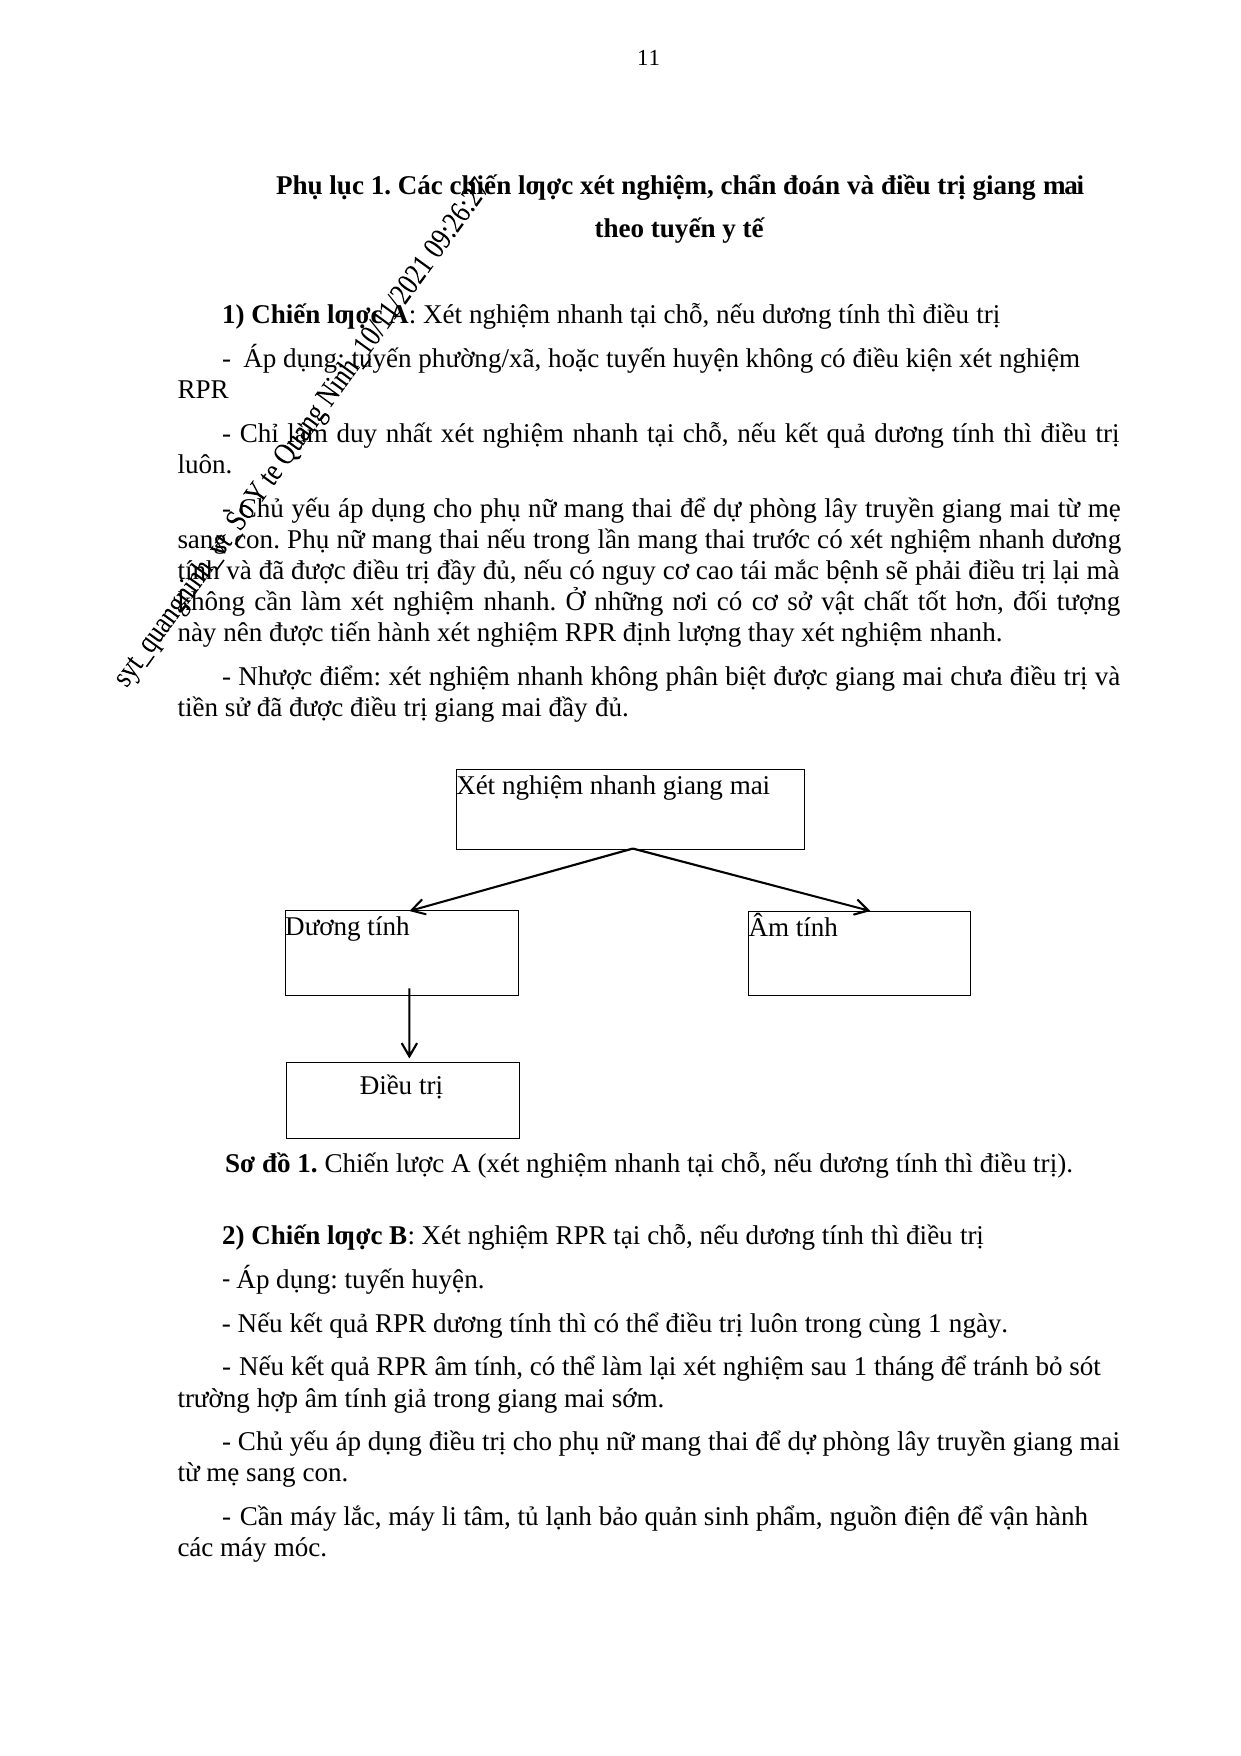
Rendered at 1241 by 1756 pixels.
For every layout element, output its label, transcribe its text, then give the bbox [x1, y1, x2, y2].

list Nếu kết quả RPR âm tính, có thể làm lại xét nghiệm sau 1 tháng để tránh bỏ sót trường hợp âm tính giả trong giang mai sớm. [177, 1351, 1122, 1413]
subtitle Phụ lục 1. Các chiến lƣợc xét nghiệm, chẩn đoán và điều trị giang mai theo tuyến y tế [276, 169, 1092, 243]
list Chiến lƣợc B: Xét nghiệm RPR tại chỗ, nếu dương tính thì điều trị [222, 1219, 1184, 1250]
text Sơ đồ 1. Chiến lược A (xét nghiệm nhanh tại chỗ, nếu dương tính thì điều trị). [225, 1066, 1184, 1178]
list Cần máy lắc, máy li tâm, tủ lạnh bảo quản sinh phẩm, nguồn điện để vận hành các máy móc. [177, 1500, 1122, 1562]
list Chỉ làm duy nhất xét nghiệm nhanh tại chỗ, nếu kết quả dương tính thì điều trị luôn. [177, 417, 1122, 479]
text - Áp dụng: tuyến huyện. [222, 1262, 1184, 1296]
list Chủ yếu áp dụng điều trị cho phụ nữ mang thai để dự phòng lây truyền giang mai từ mẹ sang con. [177, 1425, 1122, 1488]
list Nhược điểm: xét nghiệm nhanh không phân biệt được giang mai chưa điều trị và tiền sử đã được điều trị giang mai đầy đủ. [177, 660, 1122, 722]
list Chiến lƣợc A: Xét nghiệm nhanh tại chỗ, nếu dương tính thì điều trị [222, 298, 1184, 329]
list Áp dụng: tuyến phường/xã, hoặc tuyến huyện không có điều kiện xét nghiệm RPR [177, 342, 1123, 404]
list Nếu kết quả RPR dương tính thì có thể điều trị luôn trong cùng 1 ngày. [222, 1307, 1184, 1338]
list Chủ yếu áp dụng cho phụ nữ mang thai để dự phòng lây truyền giang mai từ mẹ sang con. Phụ nữ mang thai nếu trong lần mang thai trước có xét nghiệm nhanh dương tính và đã được điều trị đầy đủ, nếu có nguy cơ cao tái mắc bệnh sẽ phải điều trị lại mà không cần làm xét nghiệm nhanh. Ở những nơi có cơ sở vật chất tốt hơn, đối tượng này nên được tiến hành xét nghiệm RPR định lượng thay xét nghiệm nhanh. [177, 492, 1122, 647]
